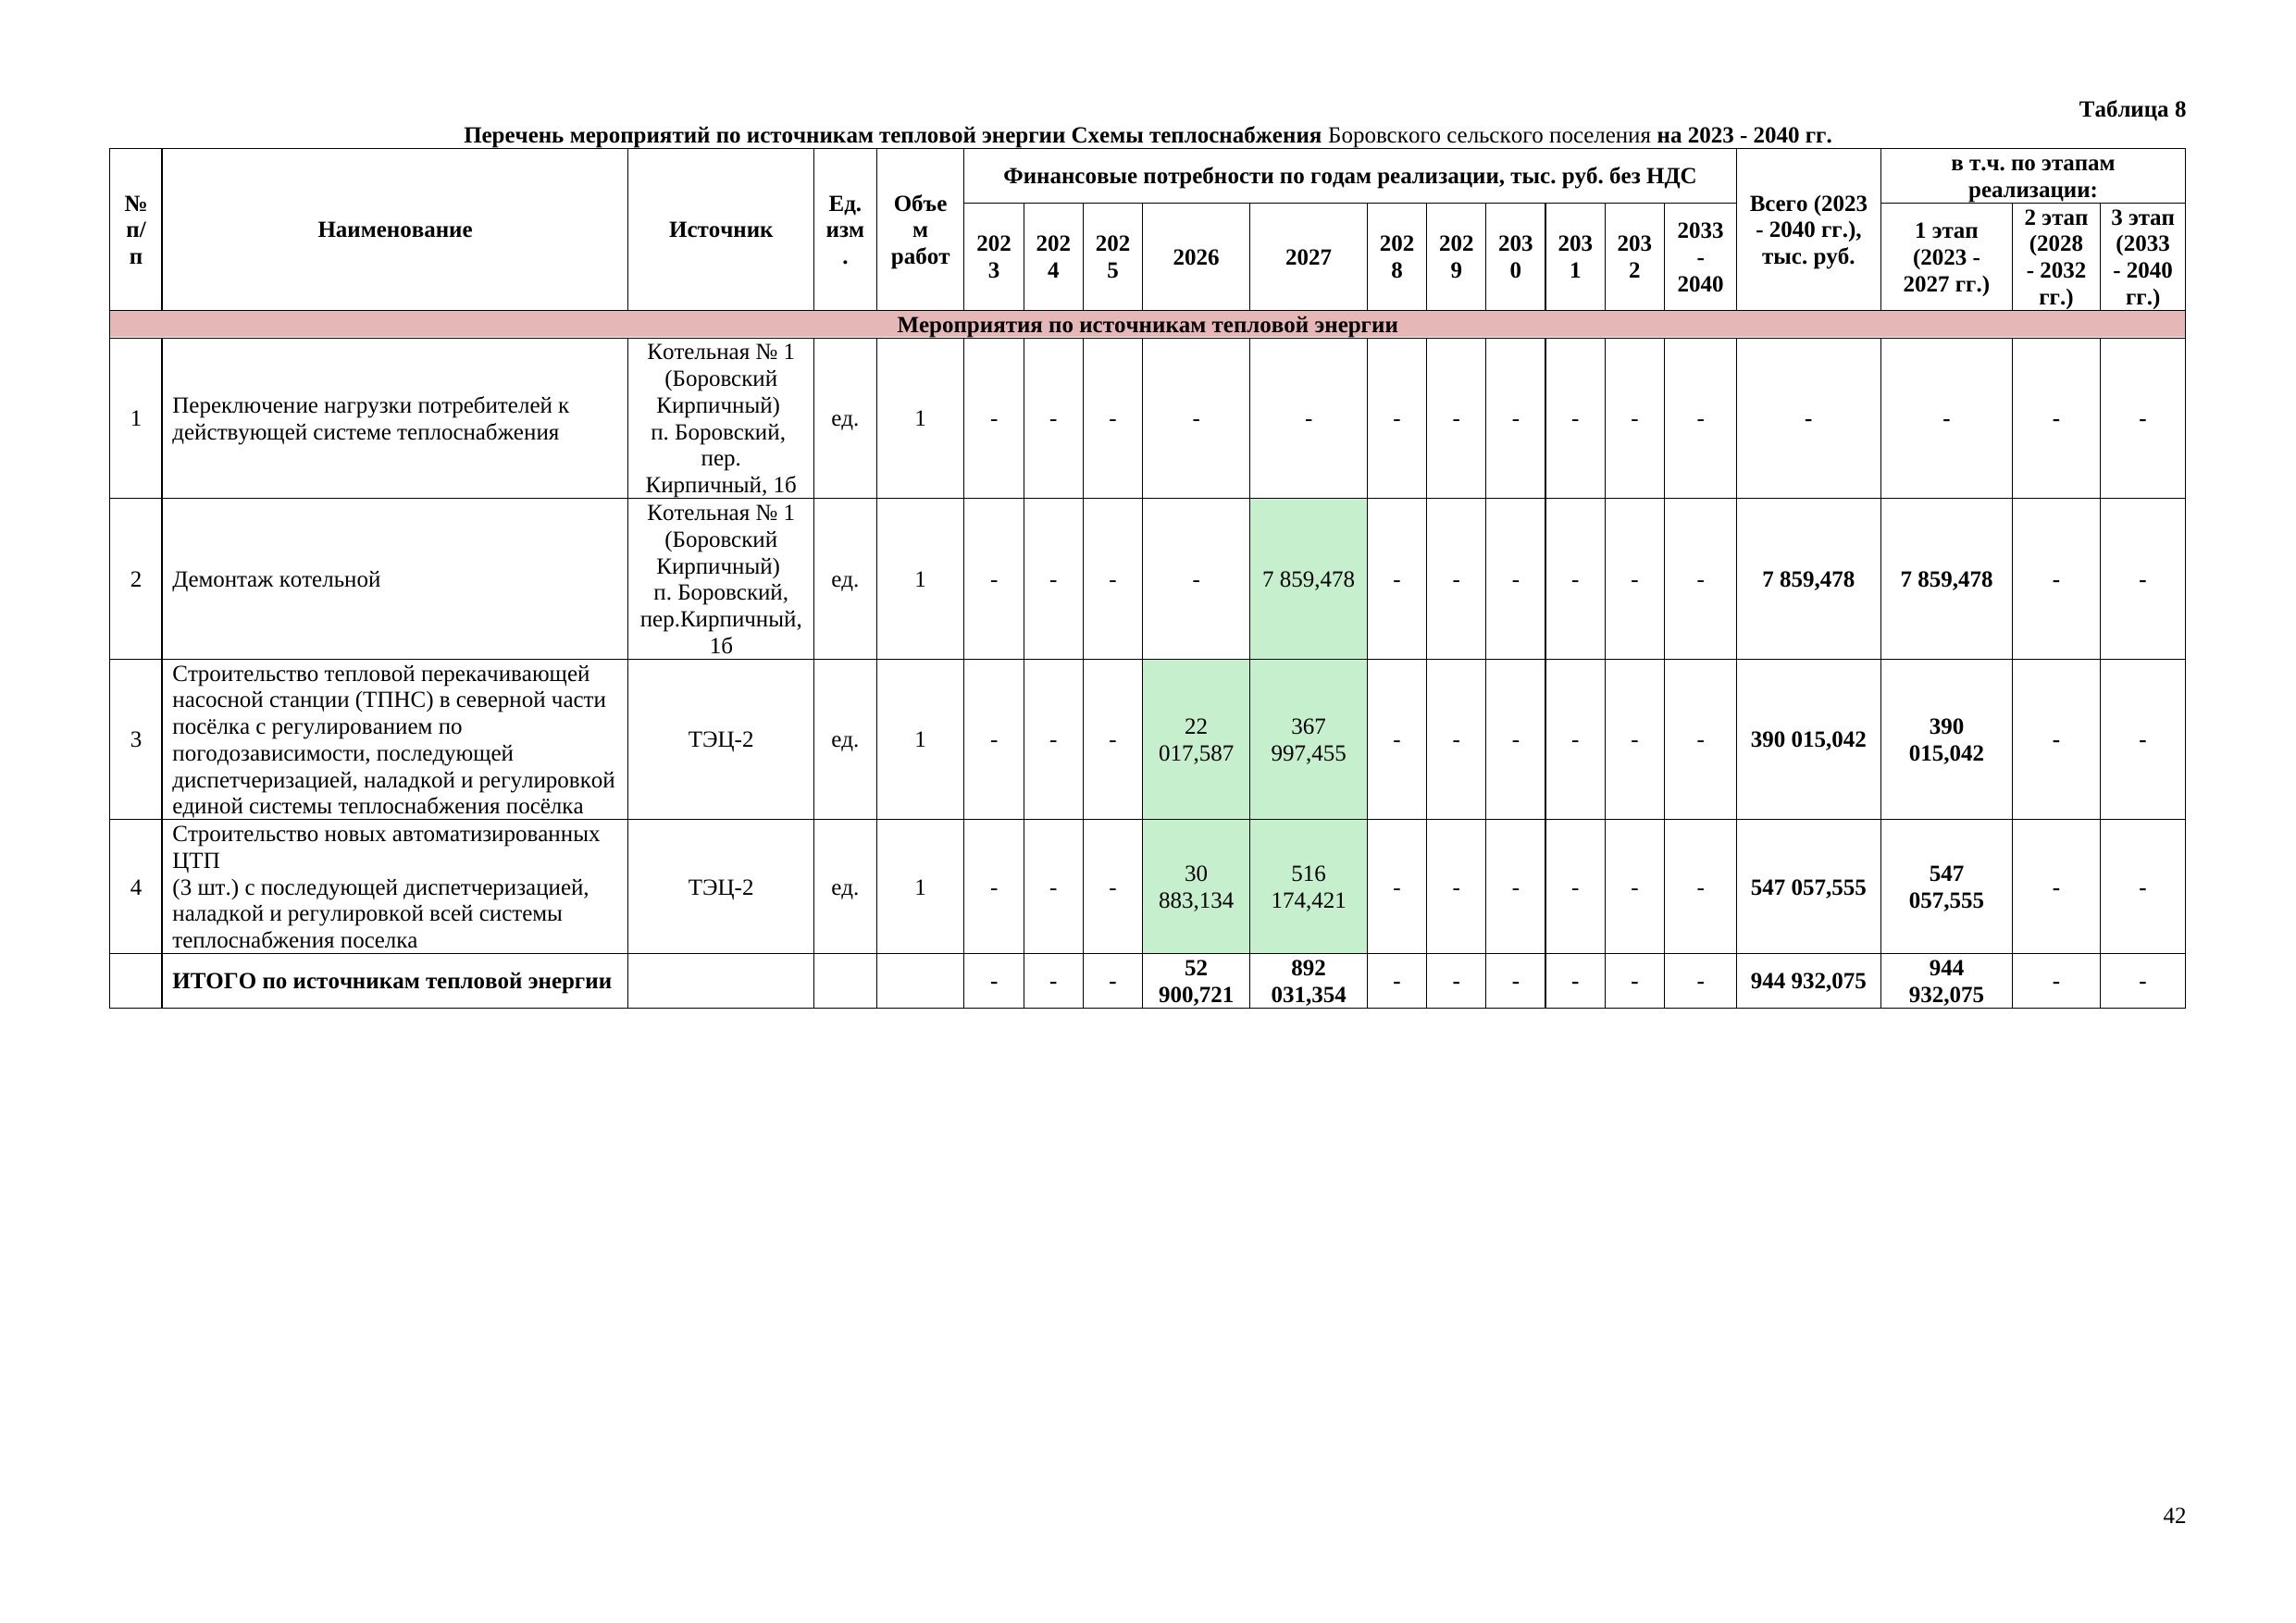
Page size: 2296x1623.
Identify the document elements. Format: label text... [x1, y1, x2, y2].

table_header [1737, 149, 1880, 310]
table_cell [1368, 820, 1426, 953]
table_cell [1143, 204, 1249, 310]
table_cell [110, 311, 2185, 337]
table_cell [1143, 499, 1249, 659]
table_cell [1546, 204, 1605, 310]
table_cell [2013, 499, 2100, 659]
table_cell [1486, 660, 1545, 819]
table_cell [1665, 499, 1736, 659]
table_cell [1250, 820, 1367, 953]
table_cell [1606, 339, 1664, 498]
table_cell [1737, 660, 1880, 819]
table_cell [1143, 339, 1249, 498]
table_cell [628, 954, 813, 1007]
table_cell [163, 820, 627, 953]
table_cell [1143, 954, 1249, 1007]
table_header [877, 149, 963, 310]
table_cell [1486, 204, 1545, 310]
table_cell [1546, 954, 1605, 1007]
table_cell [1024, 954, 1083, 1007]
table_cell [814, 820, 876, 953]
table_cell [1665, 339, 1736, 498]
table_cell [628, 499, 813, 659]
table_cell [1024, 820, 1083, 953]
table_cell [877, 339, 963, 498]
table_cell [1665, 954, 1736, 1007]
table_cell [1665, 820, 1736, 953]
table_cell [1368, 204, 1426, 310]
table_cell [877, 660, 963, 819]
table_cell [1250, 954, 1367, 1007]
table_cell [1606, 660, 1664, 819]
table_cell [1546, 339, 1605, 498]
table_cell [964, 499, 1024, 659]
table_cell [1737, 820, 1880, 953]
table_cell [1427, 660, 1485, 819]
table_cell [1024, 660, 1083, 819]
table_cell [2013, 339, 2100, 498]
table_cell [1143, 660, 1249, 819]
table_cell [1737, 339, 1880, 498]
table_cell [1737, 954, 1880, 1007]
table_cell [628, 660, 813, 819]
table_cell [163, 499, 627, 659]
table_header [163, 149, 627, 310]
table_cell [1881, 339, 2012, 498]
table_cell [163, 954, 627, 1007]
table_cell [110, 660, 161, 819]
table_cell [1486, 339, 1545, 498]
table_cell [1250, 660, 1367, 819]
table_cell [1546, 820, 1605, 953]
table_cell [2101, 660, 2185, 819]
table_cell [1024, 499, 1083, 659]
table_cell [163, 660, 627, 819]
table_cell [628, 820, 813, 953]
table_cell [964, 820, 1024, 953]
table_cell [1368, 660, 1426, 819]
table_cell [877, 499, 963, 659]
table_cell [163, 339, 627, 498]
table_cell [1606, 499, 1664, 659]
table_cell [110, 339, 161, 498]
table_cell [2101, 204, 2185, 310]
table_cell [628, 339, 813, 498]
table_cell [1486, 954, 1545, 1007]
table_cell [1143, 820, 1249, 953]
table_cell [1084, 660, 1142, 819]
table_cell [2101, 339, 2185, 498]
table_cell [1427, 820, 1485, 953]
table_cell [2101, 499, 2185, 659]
text Таблица 8 [109, 95, 2186, 121]
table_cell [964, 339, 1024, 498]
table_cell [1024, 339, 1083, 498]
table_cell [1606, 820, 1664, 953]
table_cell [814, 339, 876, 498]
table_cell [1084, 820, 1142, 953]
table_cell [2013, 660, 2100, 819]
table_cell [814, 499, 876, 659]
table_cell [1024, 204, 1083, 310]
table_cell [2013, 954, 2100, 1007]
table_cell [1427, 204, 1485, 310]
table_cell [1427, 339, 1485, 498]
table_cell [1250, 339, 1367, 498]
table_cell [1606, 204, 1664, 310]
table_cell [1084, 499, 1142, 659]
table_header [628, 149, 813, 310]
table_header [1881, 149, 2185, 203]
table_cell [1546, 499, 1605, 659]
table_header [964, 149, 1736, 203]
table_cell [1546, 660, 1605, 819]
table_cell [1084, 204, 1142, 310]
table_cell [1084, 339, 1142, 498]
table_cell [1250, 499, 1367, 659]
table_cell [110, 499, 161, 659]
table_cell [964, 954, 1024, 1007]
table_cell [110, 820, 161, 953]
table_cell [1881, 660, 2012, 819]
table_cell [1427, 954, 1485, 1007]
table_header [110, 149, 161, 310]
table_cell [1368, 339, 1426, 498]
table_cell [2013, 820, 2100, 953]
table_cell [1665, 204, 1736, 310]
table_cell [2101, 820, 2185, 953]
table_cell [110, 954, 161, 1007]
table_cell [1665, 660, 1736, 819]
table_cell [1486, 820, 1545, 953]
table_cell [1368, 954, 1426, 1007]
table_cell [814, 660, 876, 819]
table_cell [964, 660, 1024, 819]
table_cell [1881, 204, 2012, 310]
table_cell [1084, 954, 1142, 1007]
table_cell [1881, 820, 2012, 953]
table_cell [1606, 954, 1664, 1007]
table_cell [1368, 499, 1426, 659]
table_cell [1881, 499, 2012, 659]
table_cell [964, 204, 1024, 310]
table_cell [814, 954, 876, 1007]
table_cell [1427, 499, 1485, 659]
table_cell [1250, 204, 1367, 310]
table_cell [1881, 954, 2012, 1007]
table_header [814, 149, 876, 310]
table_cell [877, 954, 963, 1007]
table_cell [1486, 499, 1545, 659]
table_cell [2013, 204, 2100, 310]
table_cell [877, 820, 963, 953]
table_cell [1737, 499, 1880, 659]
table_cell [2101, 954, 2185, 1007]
text Перечень мероприятий по источникам тепловой энергии Схемы теплоснабжения Боровского сельского поселения на 2023 - 2040 гг. [109, 121, 2186, 148]
